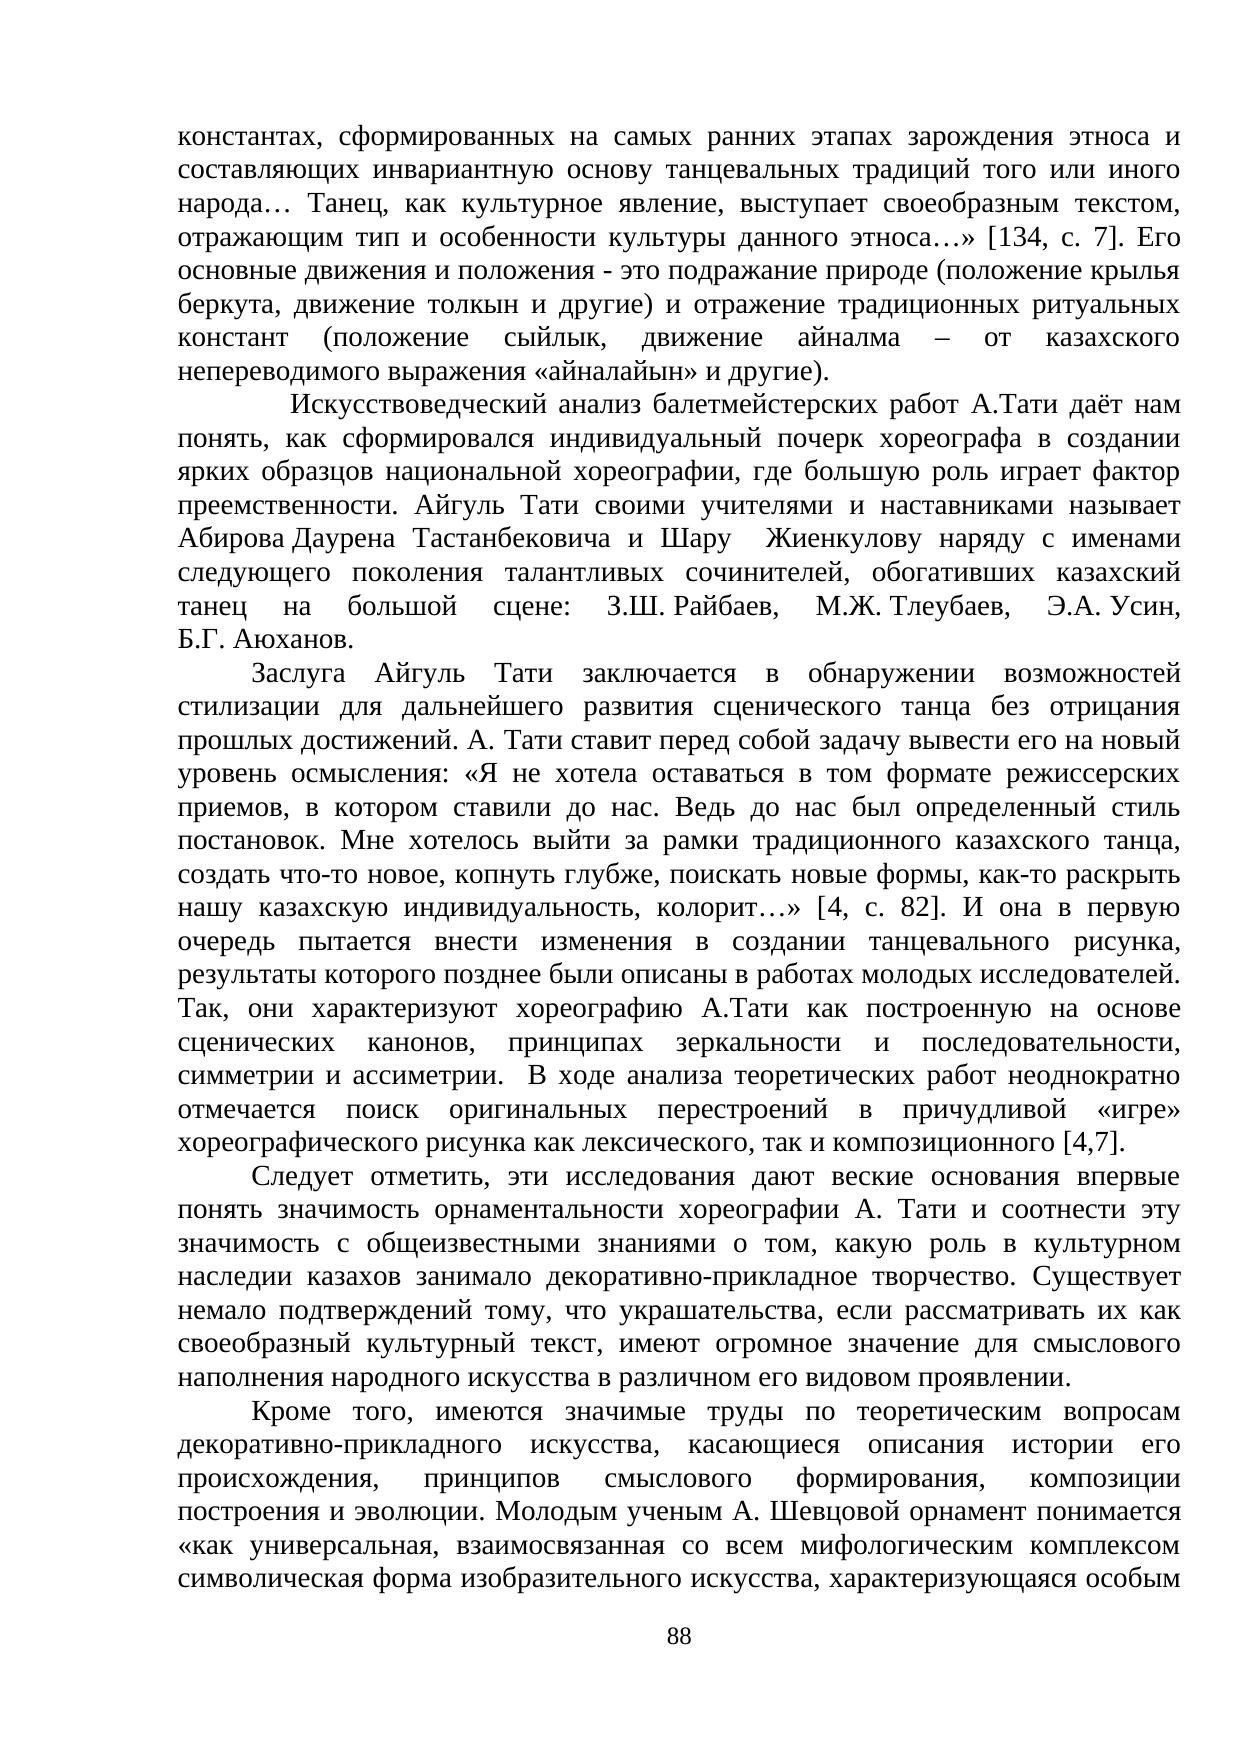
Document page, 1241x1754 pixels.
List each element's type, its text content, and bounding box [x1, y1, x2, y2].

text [177, 118, 1181, 386]
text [177, 1393, 1181, 1594]
text Заслуга Айгуль Тати заключается в обнаружении возможностей стилизации для дальнейшего развития сценического танца без отрицания прошлых достижений. А. Тати ставит перед собой задачу вывести его на новый уровень осмысления: «Я не хотела оставаться в том формате режиссерских приемов, в котором ставили до нас. Ведь до нас был определенный стиль постановок. Мне хотелось выйти за рамки традиционного казахского танца, создать что-то новое, копнуть глубже, поискать новые формы, как-то раскрыть нашу казахскую индивидуальность, колорит…» [4, с. 82]. И она в первую очередь пытается внести изменения в создании танцевального рисунка, результаты которого позднее были описаны в работах молодых исследователей. Так, они характеризуют хореографию А.Тати как построенную на основе сценических канонов, принципах зеркальности и последовательности, симметрии и ассиметрии. В ходе анализа теоретических работ неоднократно отмечается поиск оригинальных перестроений в причудливой «игре» хореографического рисунка как лексического, так и композиционного [4,7]. [177, 655, 1181, 1158]
text Искусствоведческий анализ балетмейстерских работ А.Тати даёт нам понять, как сформировался индивидуальный почерк хореографа в создании ярких образцов национальной хореографии, где большую роль играет фактор преемственности. Айгуль Тати своими учителями и наставниками называет Абирова Даурена Тастанбековича и Шару Жиенкулову наряду с именами следующего поколения талантливых сочинителей, обогативших казахский танец на большой сцене: З.Ш. Райбаев, М.Ж. Тлеубаев, Э.А. Усин, Б.Г. Аюханов. [177, 386, 1181, 655]
text Следует отметить, эти исследования дают веские основания впервые понять значимость орнаментальности хореографии А. Тати и соотнести эту значимость с общеизвестными знаниями о том, какую роль в культурном наследии казахов занимало декоративно-прикладное творчество. Существует немало подтверждений тому, что украшательства, если рассматривать их как своеобразный культурный текст, имеют огромное значение для смыслового наполнения народного искусства в различном его видовом проявлении. [177, 1158, 1181, 1393]
